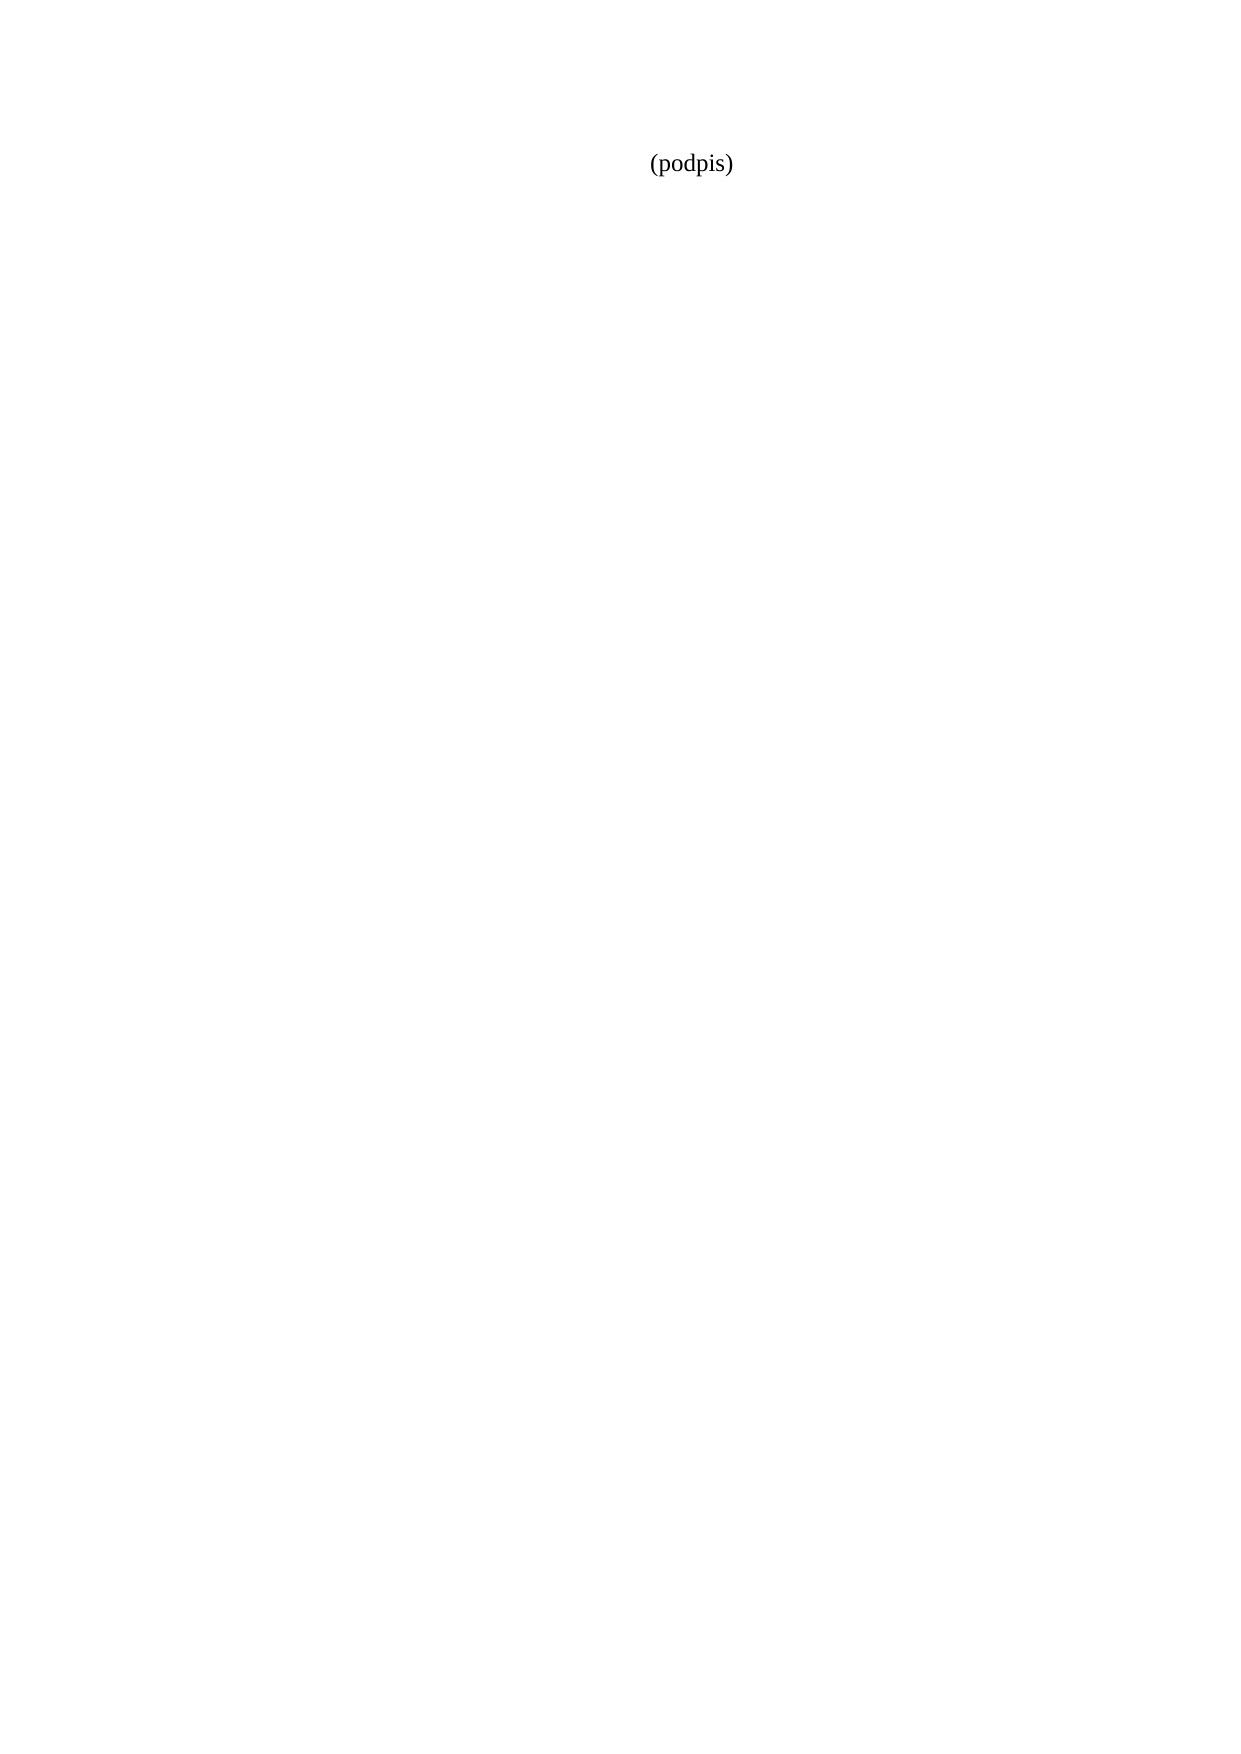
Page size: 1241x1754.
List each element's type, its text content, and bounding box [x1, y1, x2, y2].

text (podpis) [400, 148, 1124, 176]
